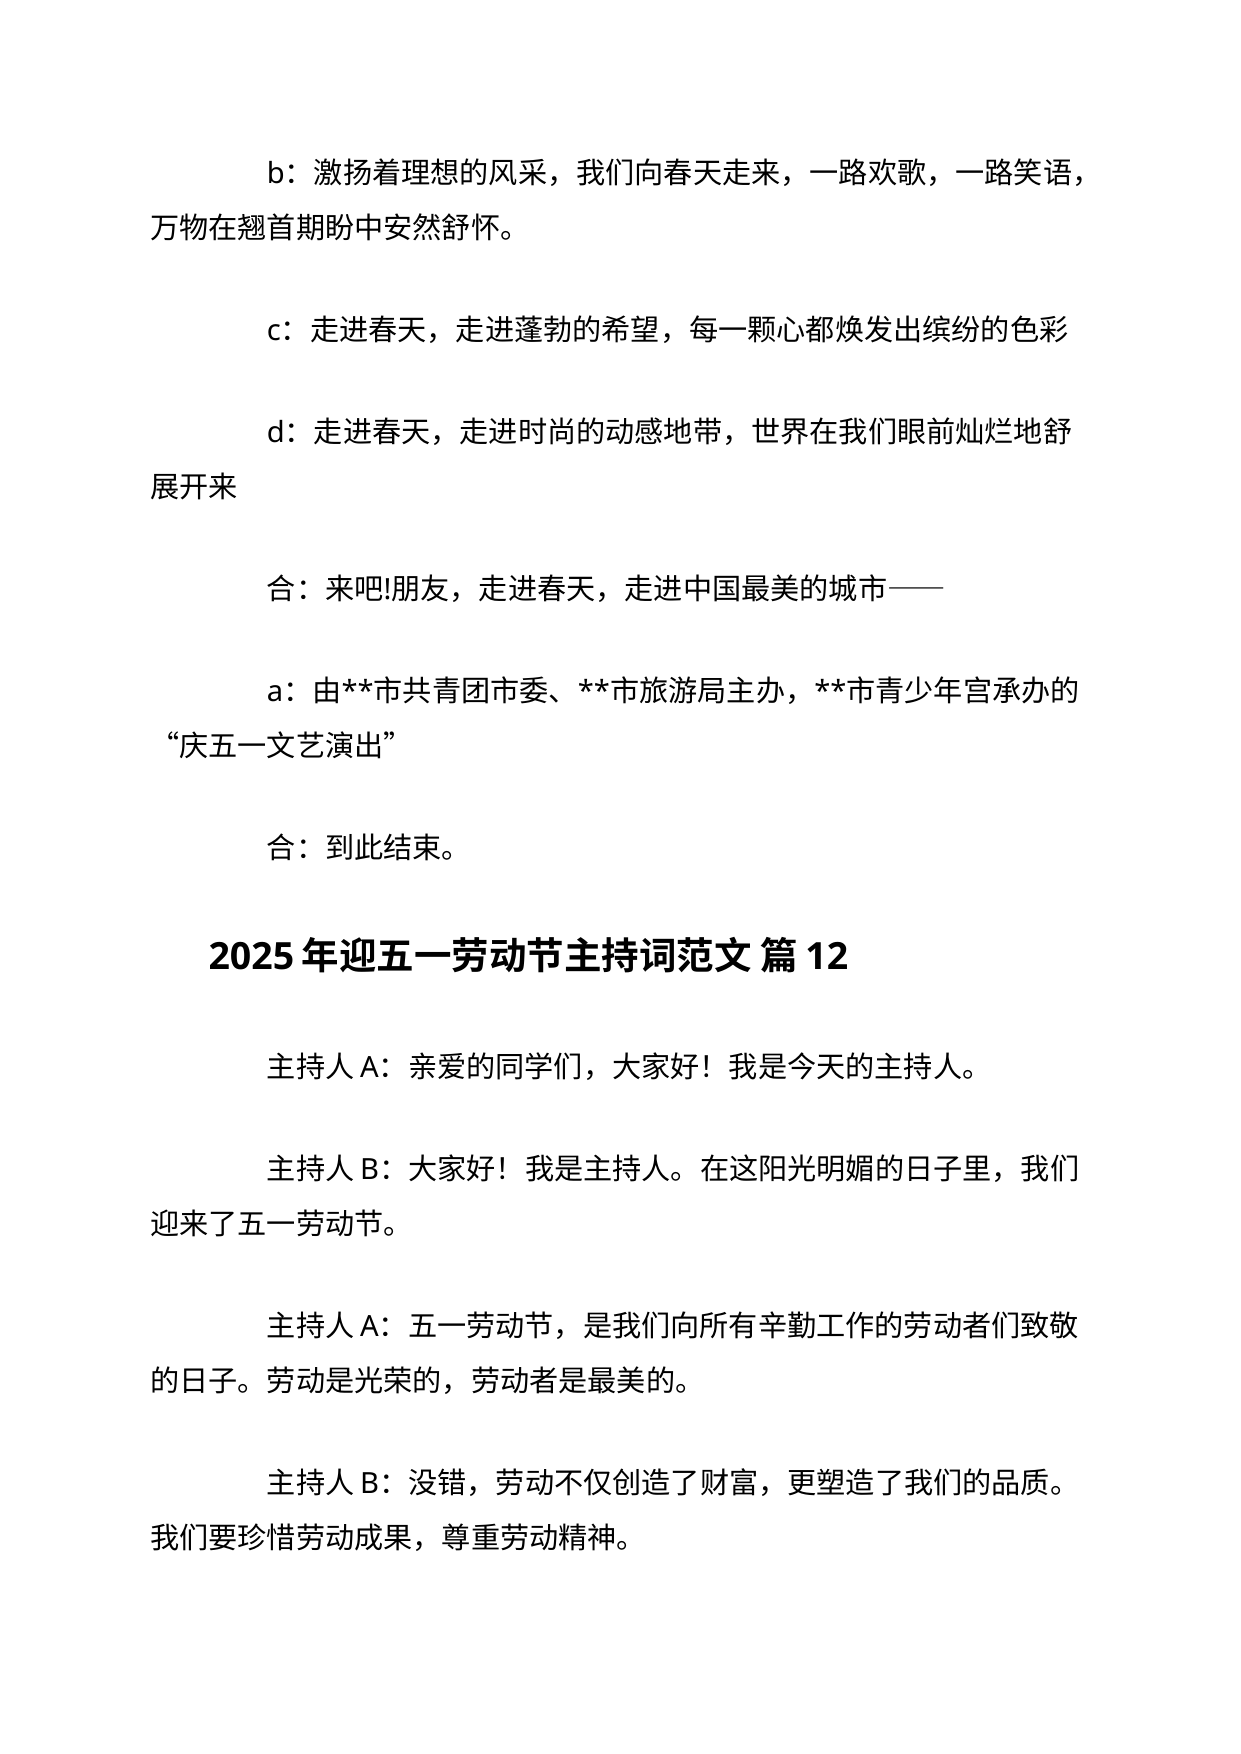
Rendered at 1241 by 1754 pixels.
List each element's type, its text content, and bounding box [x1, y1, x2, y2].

text 主持人A：五一劳动节，是我们向所有辛勤工作的劳动者们致敬的日子。劳动是光荣的，劳动者是最美的。 [150, 1302, 1090, 1400]
text 合：到此结束。 [150, 824, 1090, 867]
text 2025年迎五一劳动节主持词范文 篇12 [150, 926, 1090, 981]
text 主持人B：大家好！我是主持人。在这阳光明媚的日子里，我们迎来了五一劳动节。 [150, 1146, 1090, 1243]
text d：走进春天，走进时尚的动感地带，世界在我们眼前灿烂地舒展开来 [150, 409, 1090, 506]
text a：由**市共青团市委、**市旅游局主办，**市青少年宫承办的“庆五一文艺演出” [150, 667, 1090, 765]
text 合：来吧!朋友，走进春天，走进中国最美的城市—— [150, 566, 1090, 608]
text b：激扬着理想的风采，我们向春天走来，一路欢歌，一路笑语，万物在翘首期盼中安然舒怀。 [150, 150, 1090, 247]
text c：走进春天，走进蓬勃的希望，每一颗心都焕发出缤纷的色彩 [150, 307, 1090, 349]
text 主持人B：没错，劳动不仅创造了财富，更塑造了我们的品质。我们要珍惜劳动成果，尊重劳动精神。 [150, 1459, 1090, 1556]
text 主持人A：亲爱的同学们，大家好！我是今天的主持人。 [150, 1044, 1090, 1086]
